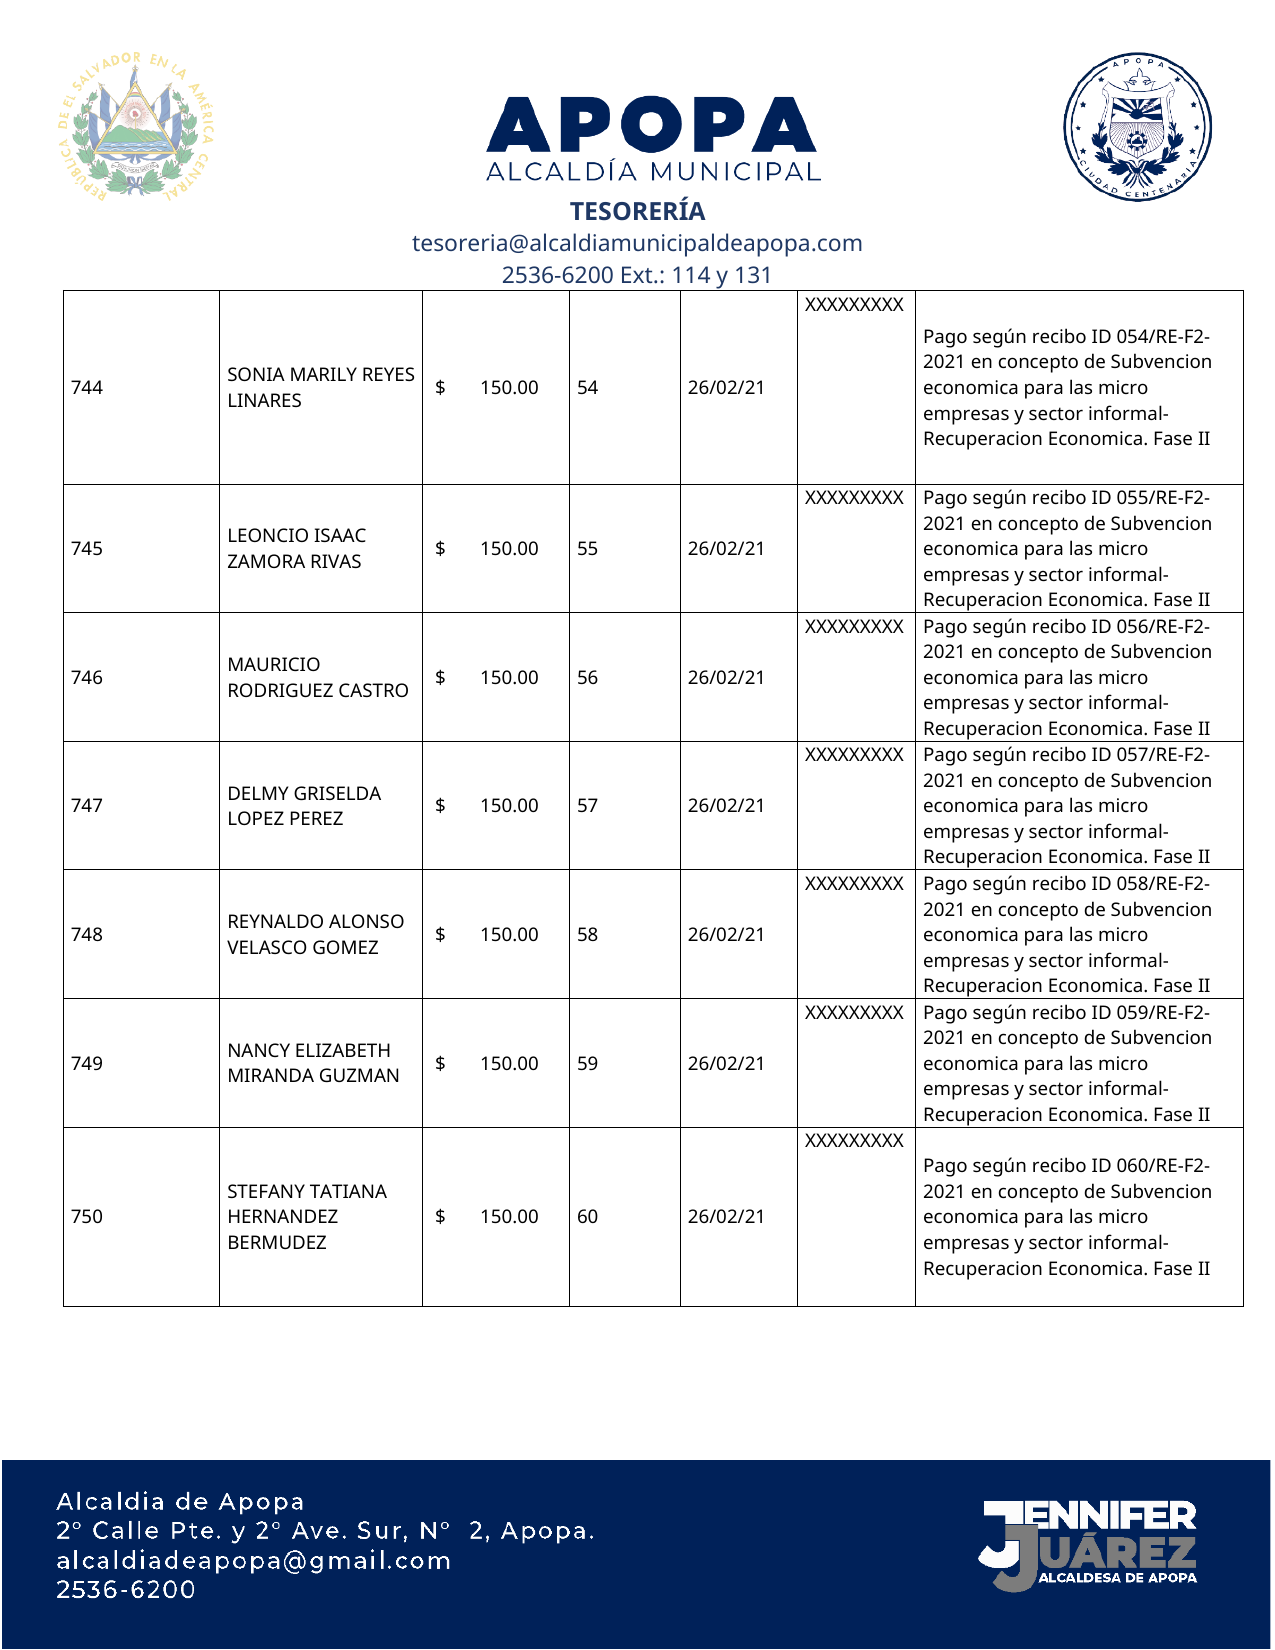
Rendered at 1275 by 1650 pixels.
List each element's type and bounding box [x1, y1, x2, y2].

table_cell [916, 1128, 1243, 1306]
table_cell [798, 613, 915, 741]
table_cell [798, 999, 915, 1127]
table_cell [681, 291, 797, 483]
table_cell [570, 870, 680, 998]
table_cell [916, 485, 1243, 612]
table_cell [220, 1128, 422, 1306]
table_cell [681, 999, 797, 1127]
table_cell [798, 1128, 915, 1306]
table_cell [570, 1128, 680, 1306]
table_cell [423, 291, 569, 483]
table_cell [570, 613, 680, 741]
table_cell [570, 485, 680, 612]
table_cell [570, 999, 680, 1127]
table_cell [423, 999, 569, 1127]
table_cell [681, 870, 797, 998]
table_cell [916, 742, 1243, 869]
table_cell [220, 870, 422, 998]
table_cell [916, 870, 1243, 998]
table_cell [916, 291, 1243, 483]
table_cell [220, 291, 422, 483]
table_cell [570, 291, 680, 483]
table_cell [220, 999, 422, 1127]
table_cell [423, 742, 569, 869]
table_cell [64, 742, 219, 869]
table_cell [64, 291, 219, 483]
picture [6, 3, 1274, 319]
picture [0, 1460, 1271, 1648]
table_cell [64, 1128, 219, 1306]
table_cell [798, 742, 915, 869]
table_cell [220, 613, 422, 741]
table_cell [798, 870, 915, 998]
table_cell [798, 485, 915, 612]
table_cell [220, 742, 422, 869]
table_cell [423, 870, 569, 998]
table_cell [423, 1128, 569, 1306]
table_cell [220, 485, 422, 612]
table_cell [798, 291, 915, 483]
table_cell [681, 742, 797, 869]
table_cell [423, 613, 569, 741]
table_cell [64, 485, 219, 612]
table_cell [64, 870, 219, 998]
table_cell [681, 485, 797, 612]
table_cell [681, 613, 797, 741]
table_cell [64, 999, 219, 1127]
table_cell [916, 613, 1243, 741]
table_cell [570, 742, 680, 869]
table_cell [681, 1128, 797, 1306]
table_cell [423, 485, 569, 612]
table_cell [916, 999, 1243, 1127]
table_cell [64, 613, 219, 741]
